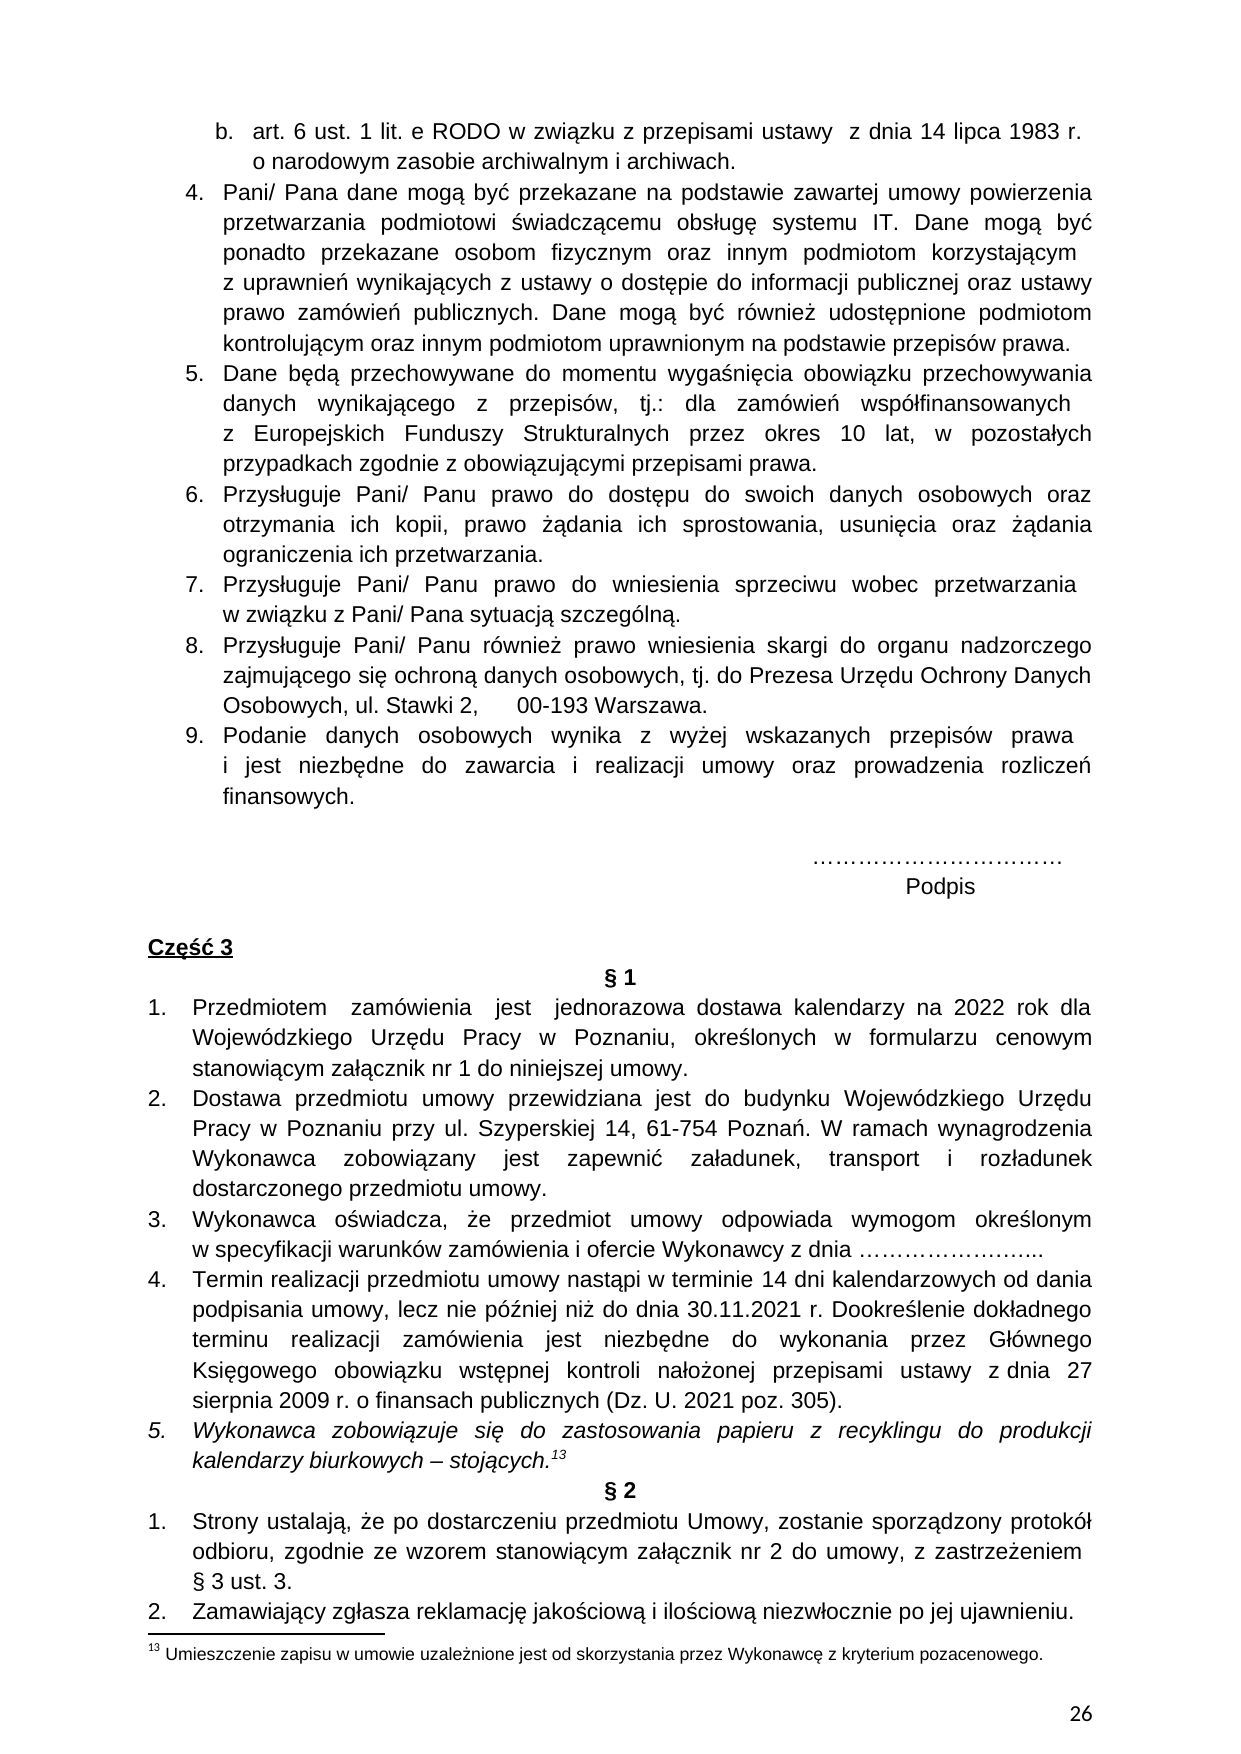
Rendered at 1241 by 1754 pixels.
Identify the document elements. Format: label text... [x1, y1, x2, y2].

list Strony ustalają, że po dostarczeniu przedmiotu Umowy, zostanie sporządzony protokół odbioru, zgodnie ze wzorem stanowiącym załącznik nr 2 do umowy, z zastrzeżeniem § 3 ust. 3. [148, 1508, 1092, 1594]
text § 2 [148, 1477, 1092, 1504]
list Pani/ Pana dane mogą być przekazane na podstawie zawartej umowy powierzenia przetwarzania podmiotowi świadczącemu obsługę systemu IT. Dane mogą być ponadto przekazane osobom fizycznym oraz innym podmiotom korzystającym z uprawnień wynikających z ustawy o dostępie do informacji publicznej oraz ustawy prawo zamówień publicznych. Dane mogą być również udostępnione podmiotom kontrolującym oraz innym podmiotom uprawnionym na podstawie przepisów prawa. [185, 178, 1092, 356]
list Dane będą przechowywane do momentu wygaśnięcia obowiązku przechowywania danych wynikającego z przepisów, tj.: dla zamówień współfinansowanych z Europejskich Funduszy Strukturalnych przez okres 10 lat, w pozostałych przypadkach zgodnie z obowiązującymi przepisami prawa. [185, 360, 1092, 477]
list Wykonawca zobowiązuje się do zastosowania papieru z recyklingu do produkcji kalendarzy biurkowych – stojących. [148, 1417, 1092, 1474]
list Przysługuje Pani/ Panu również prawo wniesienia skargi do organu nadzorczego zajmującego się ochroną danych osobowych, tj. do Prezesa Urzędu Ochrony Danych Osobowych, ul. Stawki 2, 00-193 Warszawa. [185, 632, 1092, 718]
text …………………………… [738, 843, 1092, 869]
text § 1 [148, 964, 1092, 990]
list art. 6 ust. 1 lit. e RODO w związku z przepisami ustawy z dnia 14 lipca 1983 r. o narodowym zasobie archiwalnym i archiwach. [215, 118, 1092, 175]
list Przysługuje Pani/ Panu prawo do wniesienia sprzeciwu wobec przetwarzania w związku z Pani/ Pana sytuacją szczególną. [185, 571, 1092, 628]
list Przysługuje Pani/ Panu prawo do dostępu do swoich danych osobowych oraz otrzymania ich kopii, prawo żądania ich sprostowania, usunięcia oraz żądania ograniczenia ich przetwarzania. [185, 481, 1092, 567]
list Termin realizacji przedmiotu umowy nastąpi w terminie 14 dni kalendarzowych od dania podpisania umowy, lecz nie później niż do dnia 30.11.2021 r. Dookreślenie dokładnego terminu realizacji zamówienia jest niezbędne do wykonania przez Głównego Księgowego obowiązku wstępnej kontroli nałożonej przepisami ustawy z dnia 27 sierpnia 2009 r. o finansach publicznych (Dz. U. 2021 poz. 305). [148, 1266, 1092, 1413]
list Wykonawca oświadcza, że przedmiot umowy odpowiada wymogom określonym w specyfikacji warunków zamówienia i ofercie Wykonawcy z dnia ……………….…... [148, 1206, 1092, 1262]
text Część 3 [148, 934, 1092, 960]
list Podanie danych osobowych wynika z wyżej wskazanych przepisów prawa i jest niezbędne do zawarcia i realizacji umowy oraz prowadzenia rozliczeń finansowych. [185, 722, 1092, 809]
list Zamawiający zgłasza reklamację jakościową i ilościową niezwłocznie po jej ujawnieniu. [148, 1598, 1092, 1625]
text Podpis [148, 873, 1092, 900]
list Przedmiotem zamówienia jest jednorazowa dostawa kalendarzy na 2022 rok dla Wojewódzkiego Urzędu Pracy w Poznaniu, określonych w formularzu cenowym stanowiącym załącznik nr 1 do niniejszej umowy. [148, 994, 1092, 1081]
list Dostawa przedmiotu umowy przewidziana jest do budynku Wojewódzkiego Urzędu Pracy w Poznaniu przy ul. Szyperskiej 14, 61-754 Poznań. W ramach wynagrodzenia Wykonawca zobowiązany jest zapewnić załadunek, transport i rozładunek dostarczonego przedmiotu umowy. [148, 1085, 1092, 1202]
